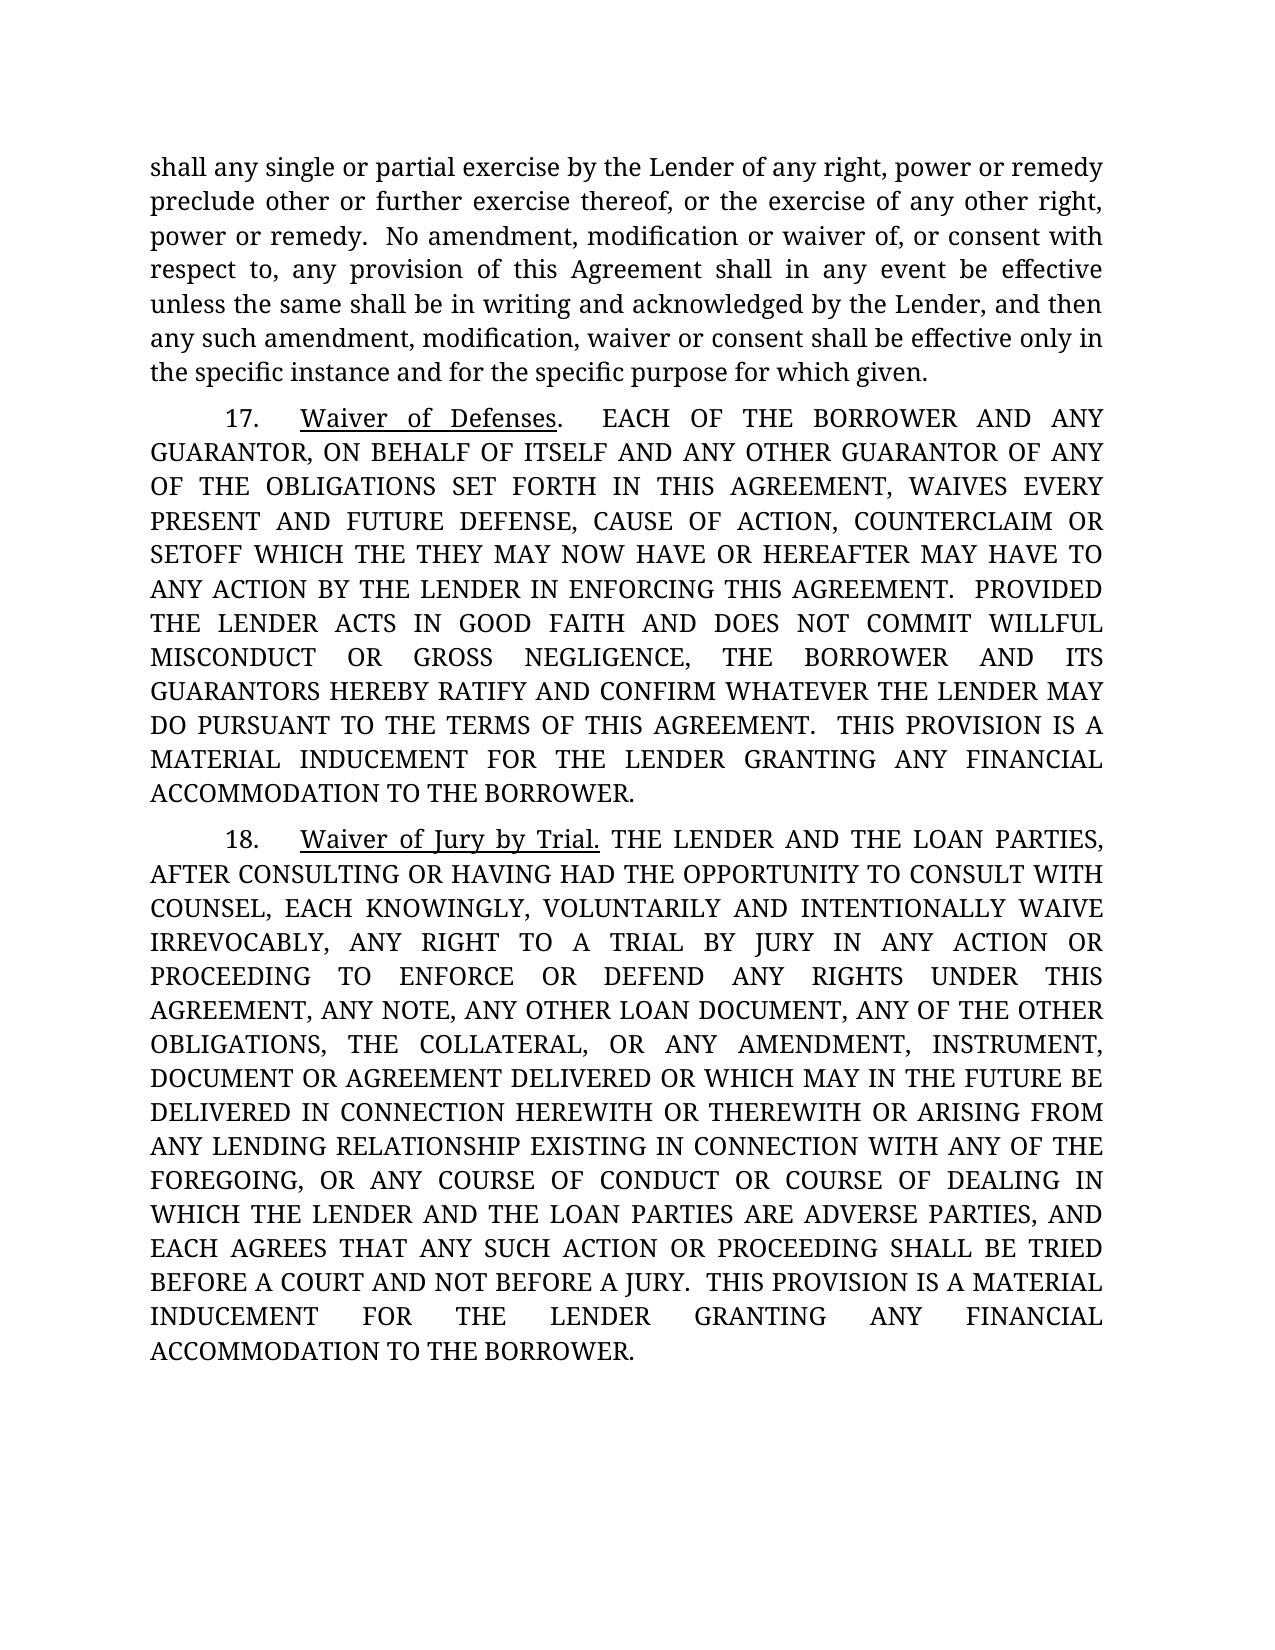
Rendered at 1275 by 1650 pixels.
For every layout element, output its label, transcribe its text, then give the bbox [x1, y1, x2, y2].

list Waiver of Defenses. EACH OF THE BORROWER AND ANY GUARANTOR, ON BEHALF OF ITSELF AND ANY OTHER GUARANTOR OF ANY OF THE OBLIGATIONS SET FORTH IN THIS AGREEMENT, WAIVES EVERY PRESENT AND FUTURE DEFENSE, CAUSE OF ACTION, COUNTERCLAIM OR SETOFF WHICH THE THEY MAY NOW HAVE OR HEREAFTER MAY HAVE TO ANY ACTION BY THE LENDER IN ENFORCING THIS AGREEMENT. PROVIDED THE LENDER ACTS IN GOOD FAITH AND DOES NOT COMMIT WILLFUL MISCONDUCT OR GROSS NEGLIGENCE, THE BORROWER AND ITS GUARANTORS HEREBY RATIFY AND CONFIRM WHATEVER THE LENDER MAY DO PURSUANT TO THE TERMS OF THIS AGREEMENT. THIS PROVISION IS A MATERIAL INDUCEMENT FOR THE LENDER GRANTING ANY FINANCIAL ACCOMMODATION TO THE BORROWER. [150, 401, 1104, 810]
list Waiver of Jury by Trial. THE LENDER AND THE LOAN PARTIES, AFTER CONSULTING OR HAVING HAD THE OPPORTUNITY TO CONSULT WITH COUNSEL, EACH KNOWINGLY, VOLUNTARILY AND INTENTIONALLY WAIVE IRREVOCABLY, ANY RIGHT TO A TRIAL BY JURY IN ANY ACTION OR PROCEEDING TO ENFORCE OR DEFEND ANY RIGHTS UNDER THIS AGREEMENT, ANY NOTE, ANY OTHER LOAN DOCUMENT, ANY OF THE OTHER OBLIGATIONS, THE COLLATERAL, OR ANY AMENDMENT, INSTRUMENT, DOCUMENT OR AGREEMENT DELIVERED OR WHICH MAY IN THE FUTURE BE DELIVERED IN CONNECTION HEREWITH OR THEREWITH OR ARISING FROM ANY LENDING RELATIONSHIP EXISTING IN CONNECTION WITH ANY OF THE FOREGOING, OR ANY COURSE OF CONDUCT OR COURSE OF DEALING IN WHICH THE LENDER AND THE LOAN PARTIES ARE ADVERSE PARTIES, AND EACH AGREES THAT ANY SUCH ACTION OR PROCEEDING SHALL BE TRIED BEFORE A COURT AND NOT BEFORE A JURY. THIS PROVISION IS A MATERIAL INDUCEMENT FOR THE LENDER GRANTING ANY FINANCIAL ACCOMMODATION TO THE BORROWER. [150, 822, 1104, 1367]
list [150, 150, 1104, 388]
